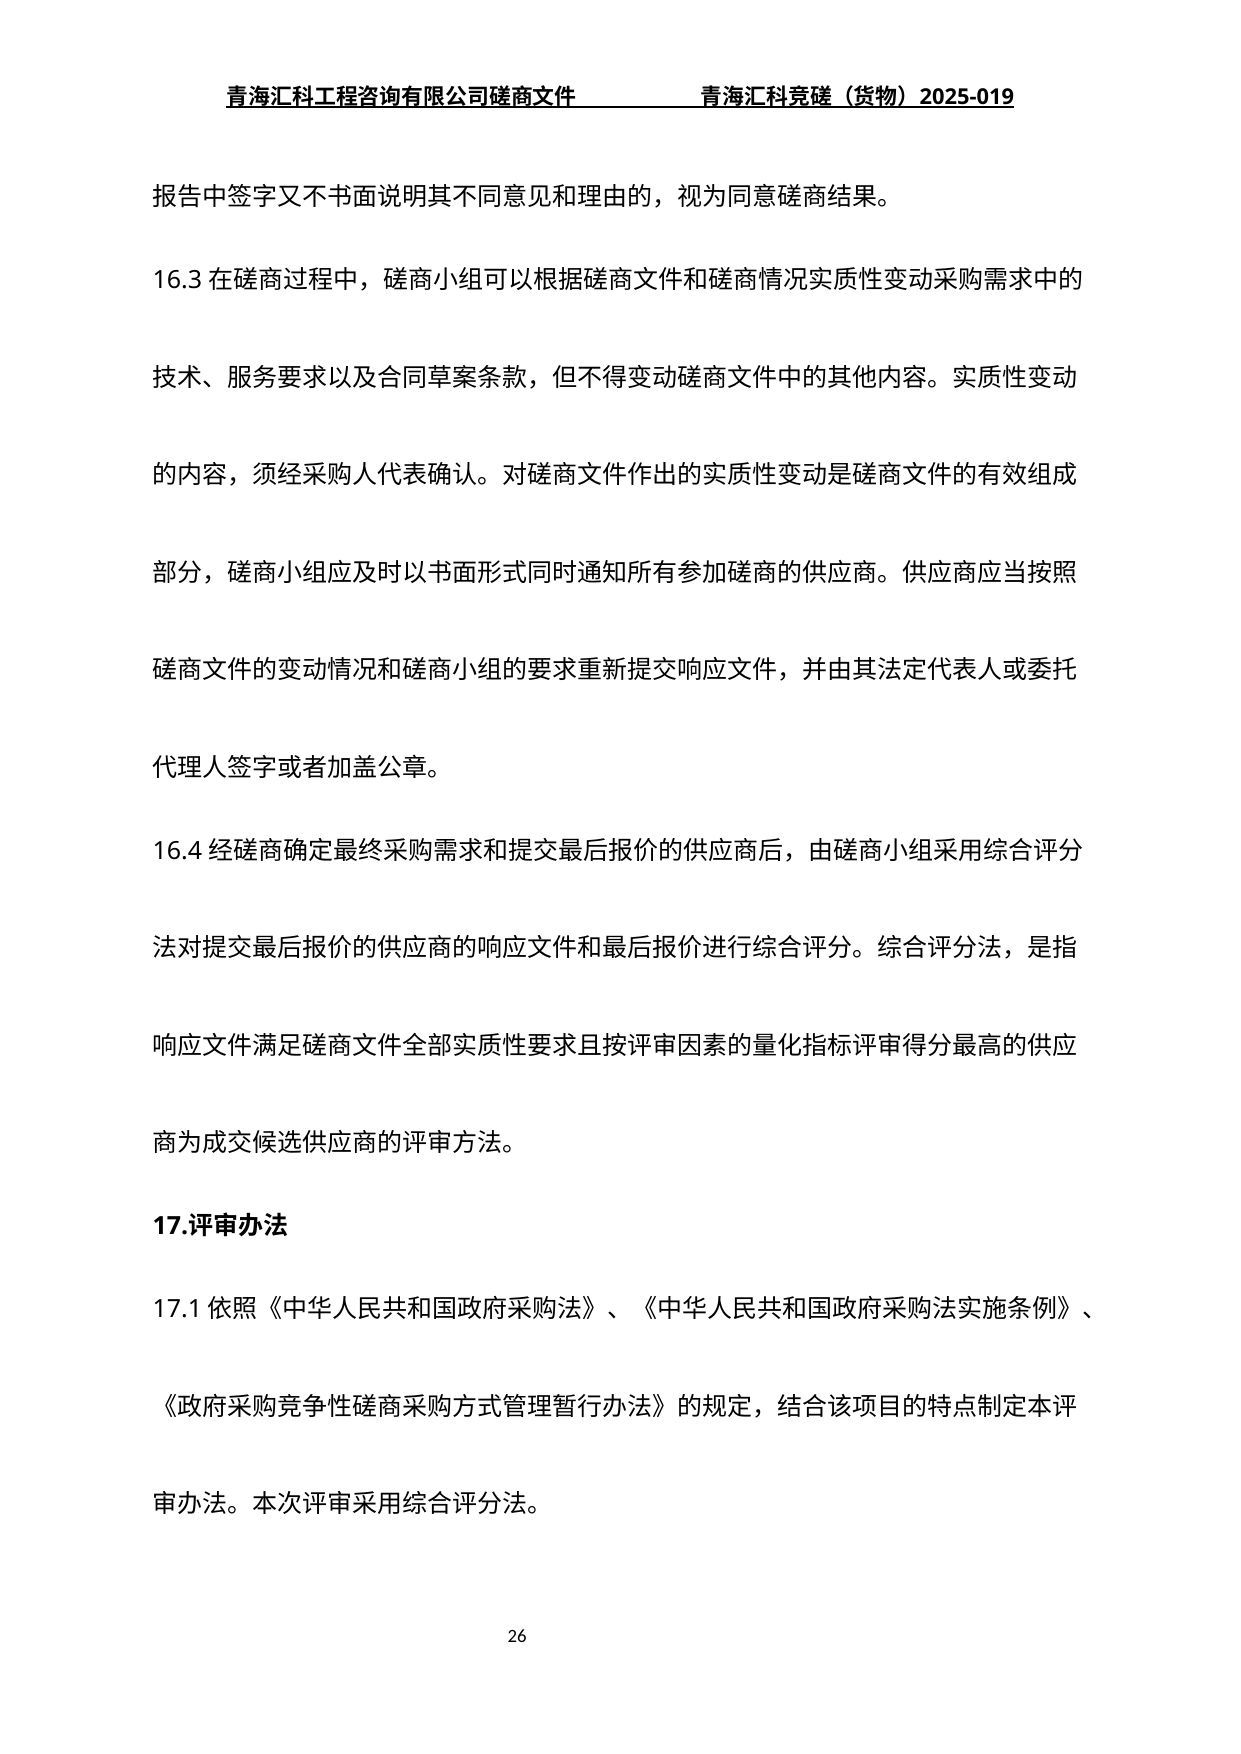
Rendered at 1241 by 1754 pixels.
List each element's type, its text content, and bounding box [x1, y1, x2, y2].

text 16.4 经磋商确定最终采购需求和提交最后报价的供应商后，由磋商小组采用综合评分法对提交最后报价的供应商的响应文件和最后报价进行综合评分。综合评分法，是指响应文件满足磋商文件全部实质性要求且按评审因素的量化指标评审得分最高的供应商为成交候选供应商的评审方法。 [152, 816, 1088, 1173]
text 17.1依照《中华人民共和国政府采购法》、《中华人民共和国政府采购法实施条例》、《政府采购竞争性磋商采购方式管理暂行办法》的规定，结合该项目的特点制定本评审办法。本次评审采用综合评分法。 [152, 1274, 1088, 1534]
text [152, 162, 1088, 227]
text 16.3 在磋商过程中，磋商小组可以根据磋商文件和磋商情况实质性变动采购需求中的技术、服务要求以及合同草案条款，但不得变动磋商文件中的其他内容。实质性变动的内容，须经采购人代表确认。对磋商文件作出的实质性变动是磋商文件的有效组成部分，磋商小组应及时以书面形式同时通知所有参加磋商的供应商。供应商应当按照磋商文件的变动情况和磋商小组的要求重新提交响应文件，并由其法定代表人或委托代理人签字或者加盖公章。 [152, 245, 1088, 798]
text 17.评审办法 [152, 1191, 1088, 1256]
